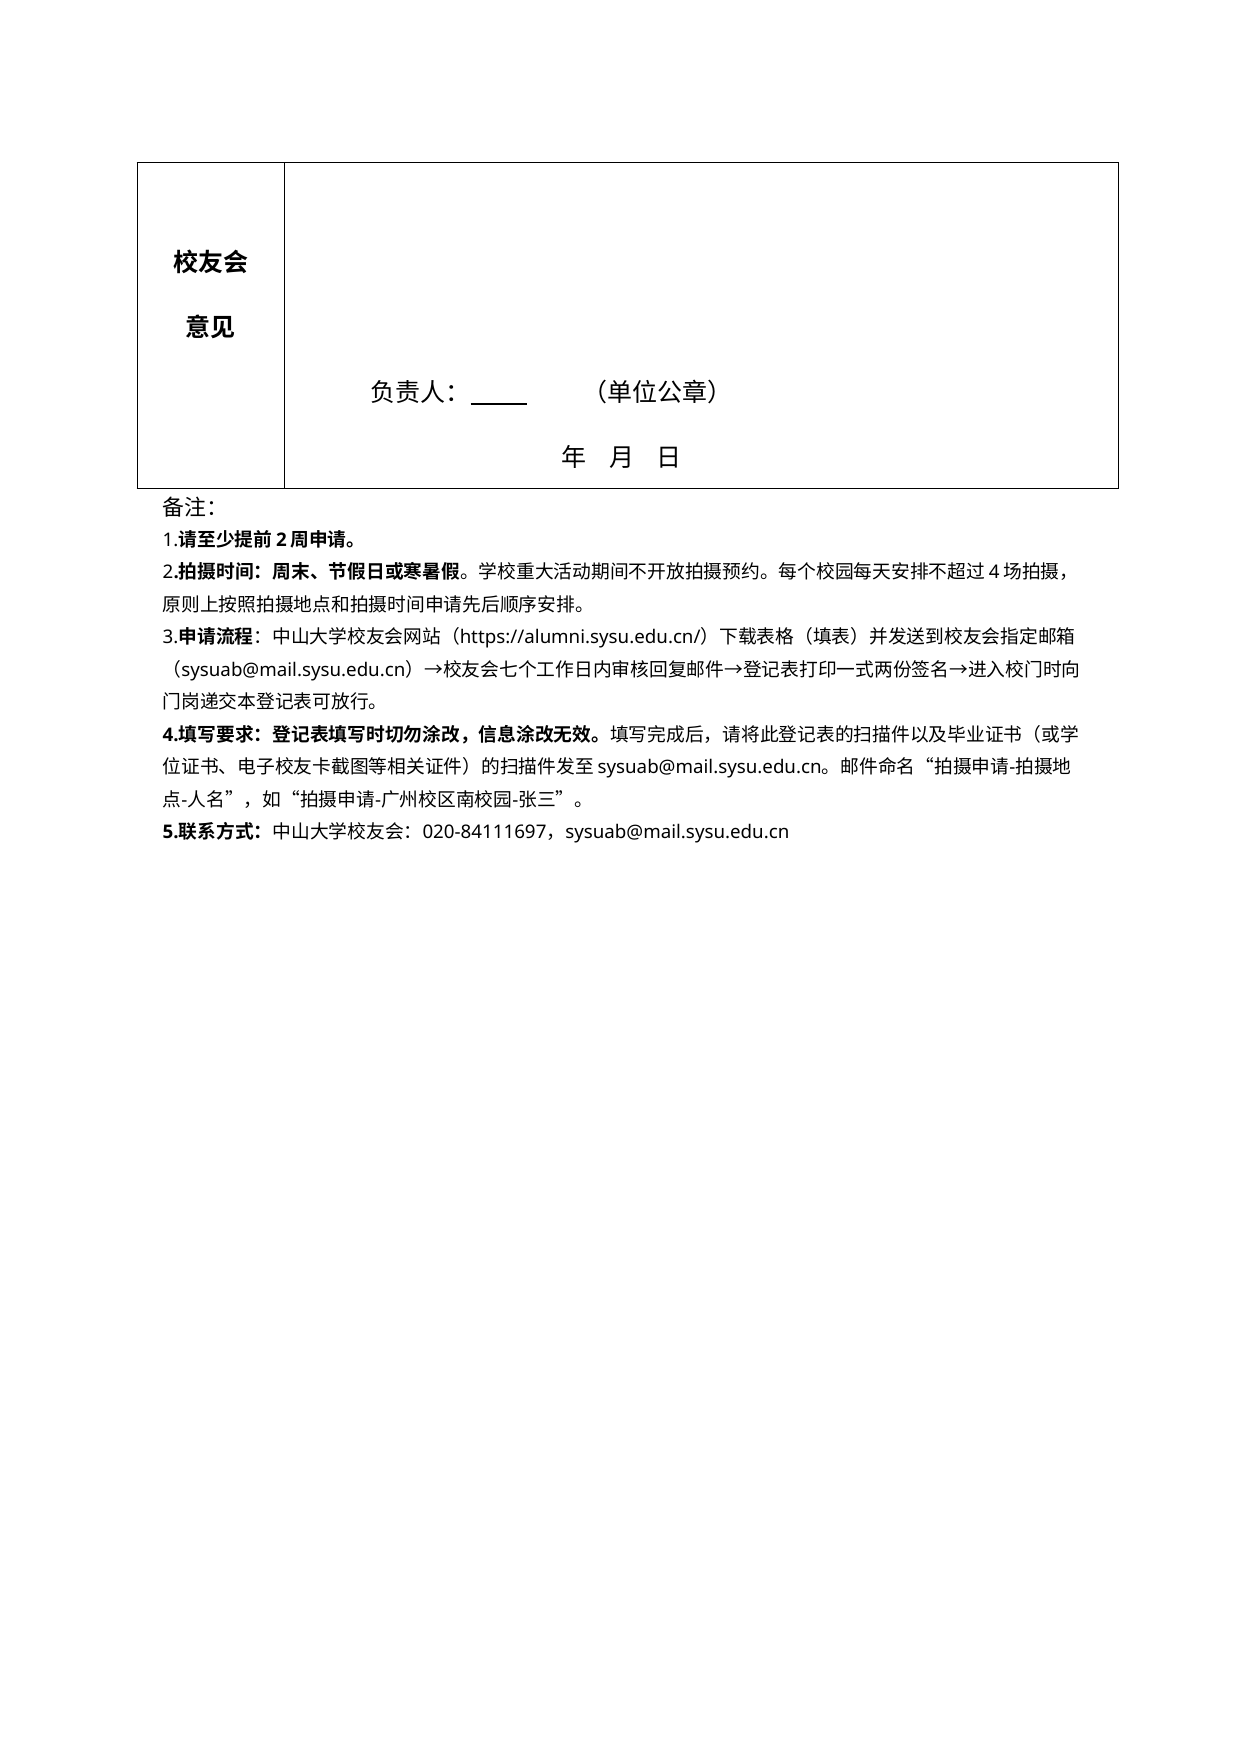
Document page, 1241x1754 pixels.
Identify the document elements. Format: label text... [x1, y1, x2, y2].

text 备注： [162, 489, 1093, 522]
text 3.申请流程：中山大学校友会网站（https://alumni.sysu.edu.cn/）下载表格（填表）并发送到校友会指定邮箱（sysuab@mail.sysu.edu.cn）→校友会七个工作日内审核回复邮件→登记表打印一式两份签名→进入校门时向门岗递交本登记表可放行。 [162, 619, 1093, 717]
table_cell 校友会 意见 [138, 163, 284, 488]
table_cell 负责人： （单位公章） 年 月 日 [285, 163, 1118, 488]
text 1.请至少提前2周申请。 [162, 522, 1093, 554]
text 4.填写要求：登记表填写时切勿涂改，信息涂改无效。填写完成后，请将此登记表的扫描件以及毕业证书（或学位证书、电子校友卡截图等相关证件）的扫描件发至sysuab@mail.sysu.edu.cn。邮件命名“拍摄申请-拍摄地点-人名”，如“拍摄申请-广州校区南校园-张三”。 [162, 717, 1093, 814]
text 2.拍摄时间：周末、节假日或寒暑假。学校重大活动期间不开放拍摄预约。每个校园每天安排不超过4场拍摄，原则上按照拍摄地点和拍摄时间申请先后顺序安排。 [162, 554, 1093, 619]
text 5.联系方式：中山大学校友会：020-84111697，sysuab@mail.sysu.edu.cn [162, 814, 1093, 847]
